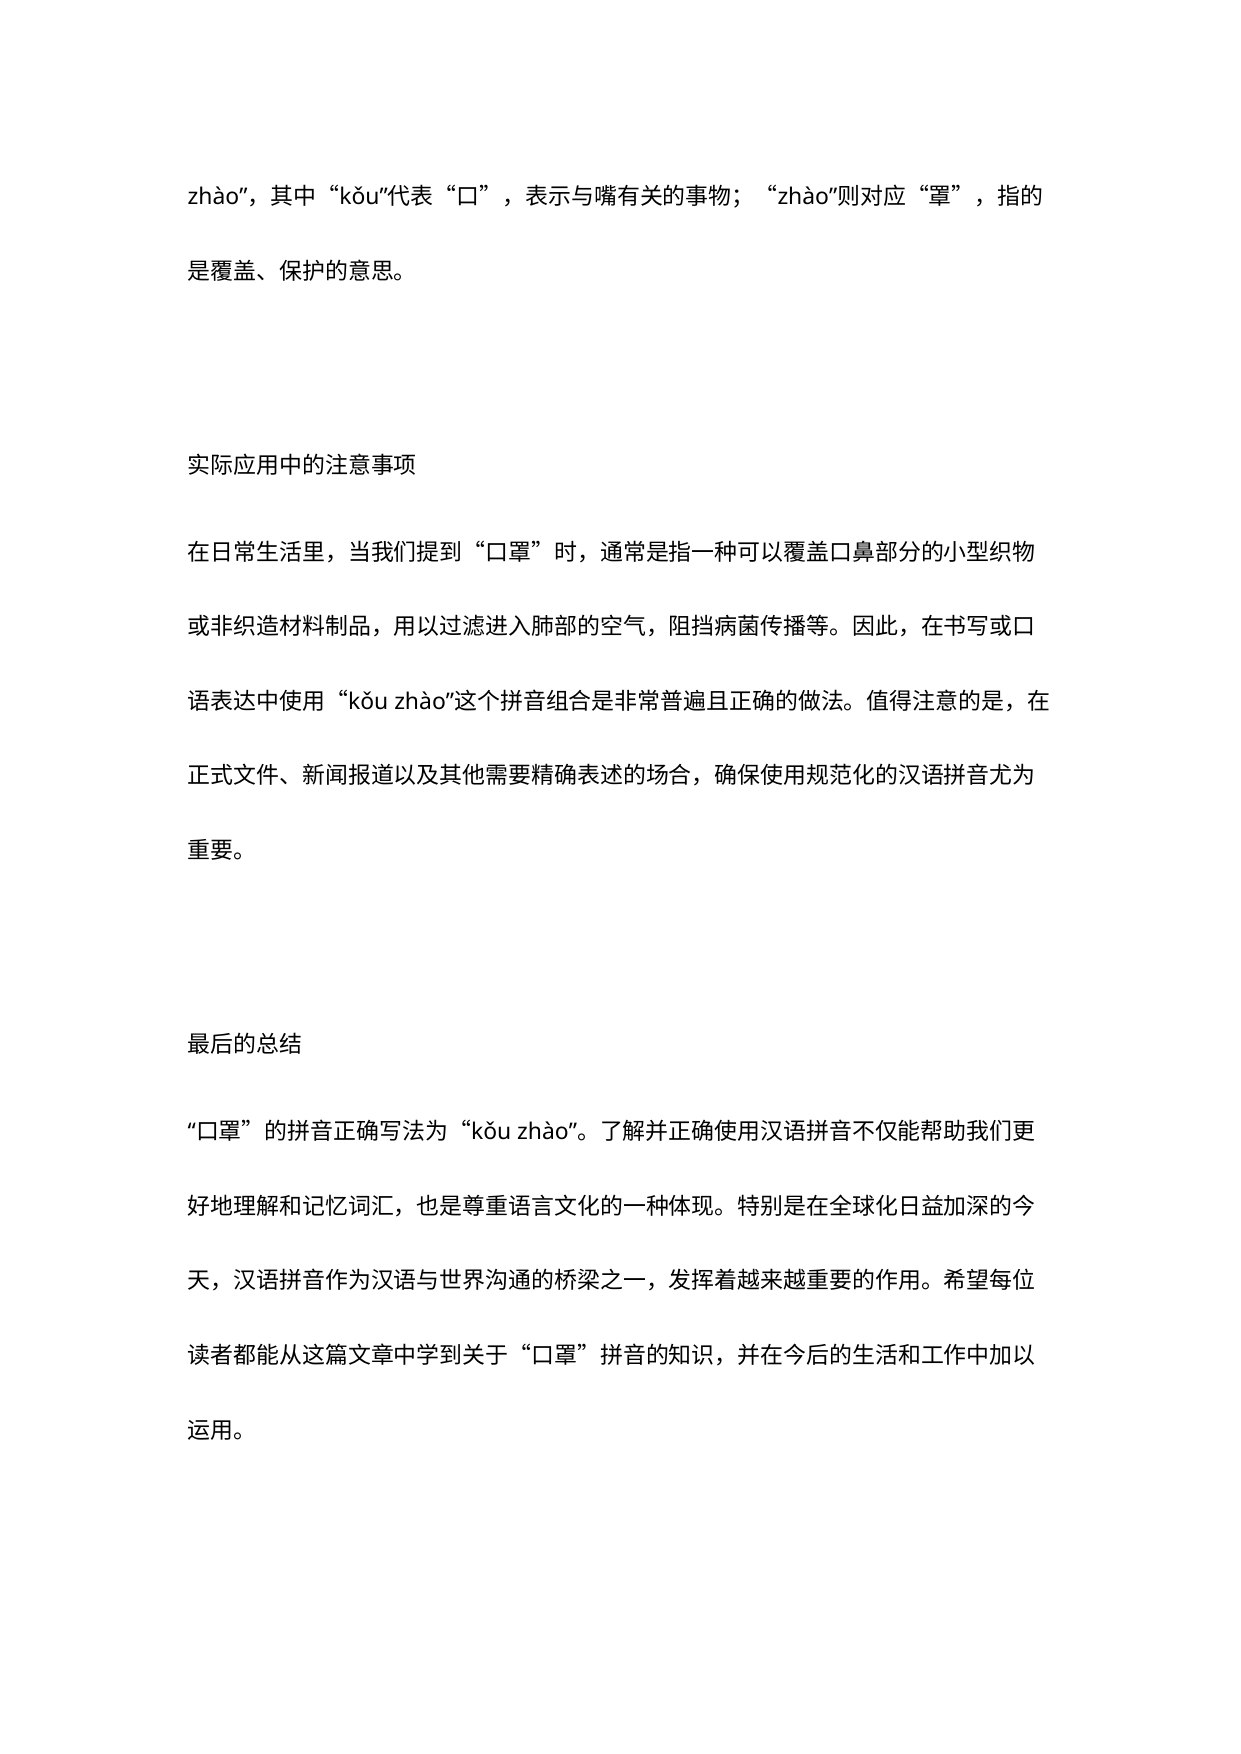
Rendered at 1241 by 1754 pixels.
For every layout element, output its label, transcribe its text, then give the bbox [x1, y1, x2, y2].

text “口罩”的拼音正确写法为“kǒu zhào”。了解并正确使用汉语拼音不仅能帮助我们更好地理解和记忆词汇，也是尊重语言文化的一种体现。特别是在全球化日益加深的今天，汉语拼音作为汉语与世界沟通的桥梁之一，发挥着越来越重要的作用。希望每位读者都能从这篇文章中学到关于“口罩”拼音的知识，并在今后的生活和工作中加以运用。 [187, 1097, 1053, 1461]
text 在日常生活里，当我们提到“口罩”时，通常是指一种可以覆盖口鼻部分的小型织物或非织造材料制品，用以过滤进入肺部的空气，阻挡病菌传播等。因此，在书写或口语表达中使用“kǒu zhào”这个拼音组合是非常普遍且正确的做法。值得注意的是，在正式文件、新闻报道以及其他需要精确表述的场合，确保使用规范化的汉语拼音尤为重要。 [187, 517, 1053, 881]
text 最后的总结 [187, 1011, 1053, 1076]
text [187, 162, 1053, 302]
text 实际应用中的注意事项 [187, 431, 1053, 496]
